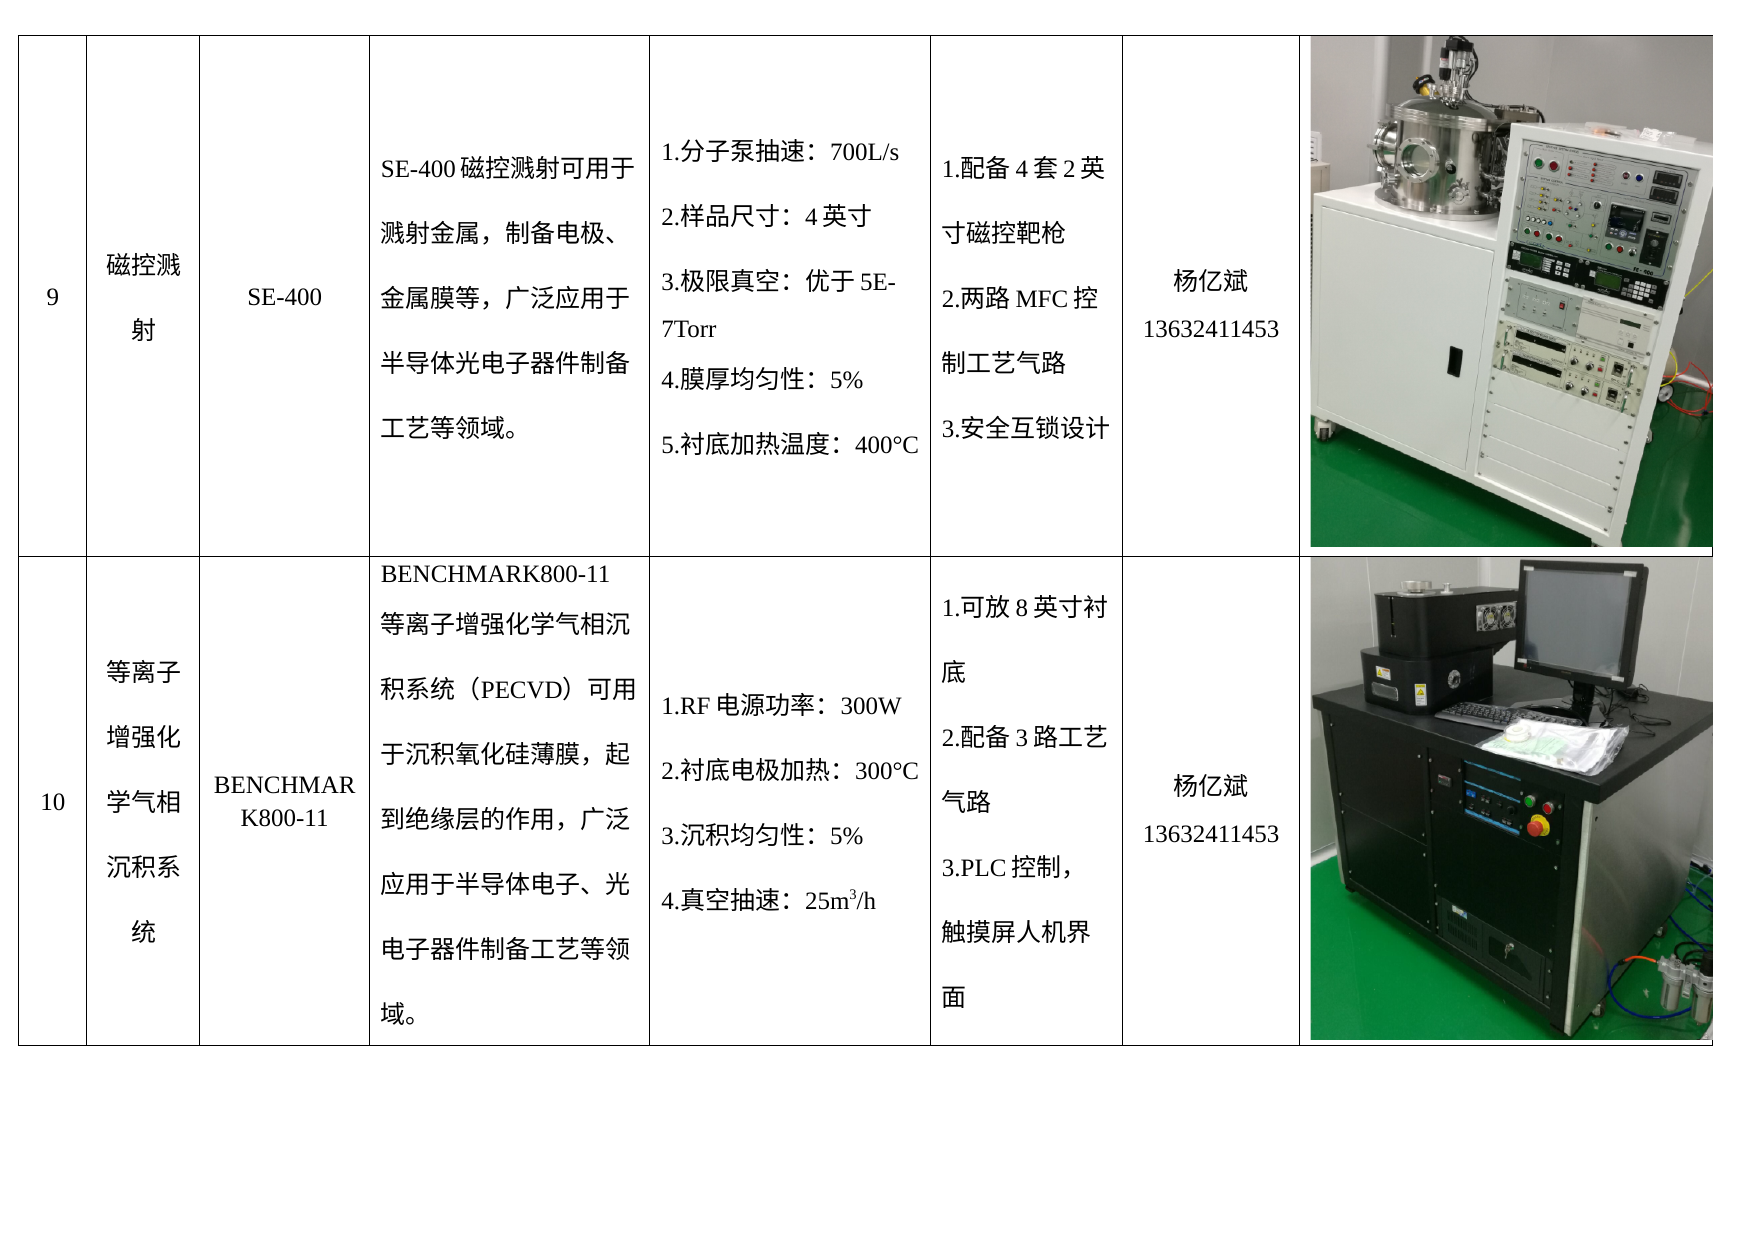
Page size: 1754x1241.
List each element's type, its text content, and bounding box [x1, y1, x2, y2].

table_cell 1.RF电源功率：300W 2.衬底电极加热：300°C 3.沉积均匀性：5% 4.真空抽速：25m3/h [650, 557, 930, 1045]
table_cell 1.配备4套2英寸磁控靶枪 2.两路MFC控制工艺气路 3.安全互锁设计 [931, 36, 1122, 556]
table_cell [1300, 557, 1712, 1045]
picture [1310, 557, 1713, 1040]
table_cell 1.可放8英寸衬底 2.配备3路工艺气路 3.PLC控制，触摸屏人机界面 [931, 557, 1122, 1045]
table_cell SE-400磁控溅射可用于溅射金属，制备电极、金属膜等，广泛应用于半导体光电子器件制备工艺等领域。 [370, 36, 649, 556]
table_cell [1300, 36, 1712, 556]
table_cell 10 [19, 557, 86, 1045]
table_cell 9 [19, 36, 86, 556]
table_cell 等离子增强化学气相沉积系统 [87, 557, 199, 1045]
table_cell 杨亿斌 13632411453 [1123, 36, 1299, 556]
table_cell 1.分子泵抽速：700L/s 2.样品尺寸：4英寸 3.极限真空：优于5E-7Torr 4.膜厚均匀性：5% 5.衬底加热温度：400°C [650, 36, 930, 556]
table_cell 杨亿斌 13632411453 [1123, 557, 1299, 1045]
table_cell BENCHMARK800-11等离子增强化学气相沉积系统（PECVD）可用于沉积氧化硅薄膜，起到绝缘层的作用，广泛应用于半导体电子、光电子器件制备工艺等领域。 [370, 557, 649, 1045]
table_cell BENCHMARK800-11 [200, 557, 369, 1045]
picture [1310, 36, 1713, 547]
table_cell SE-400 [200, 36, 369, 556]
table_cell 磁控溅射 [87, 36, 199, 556]
